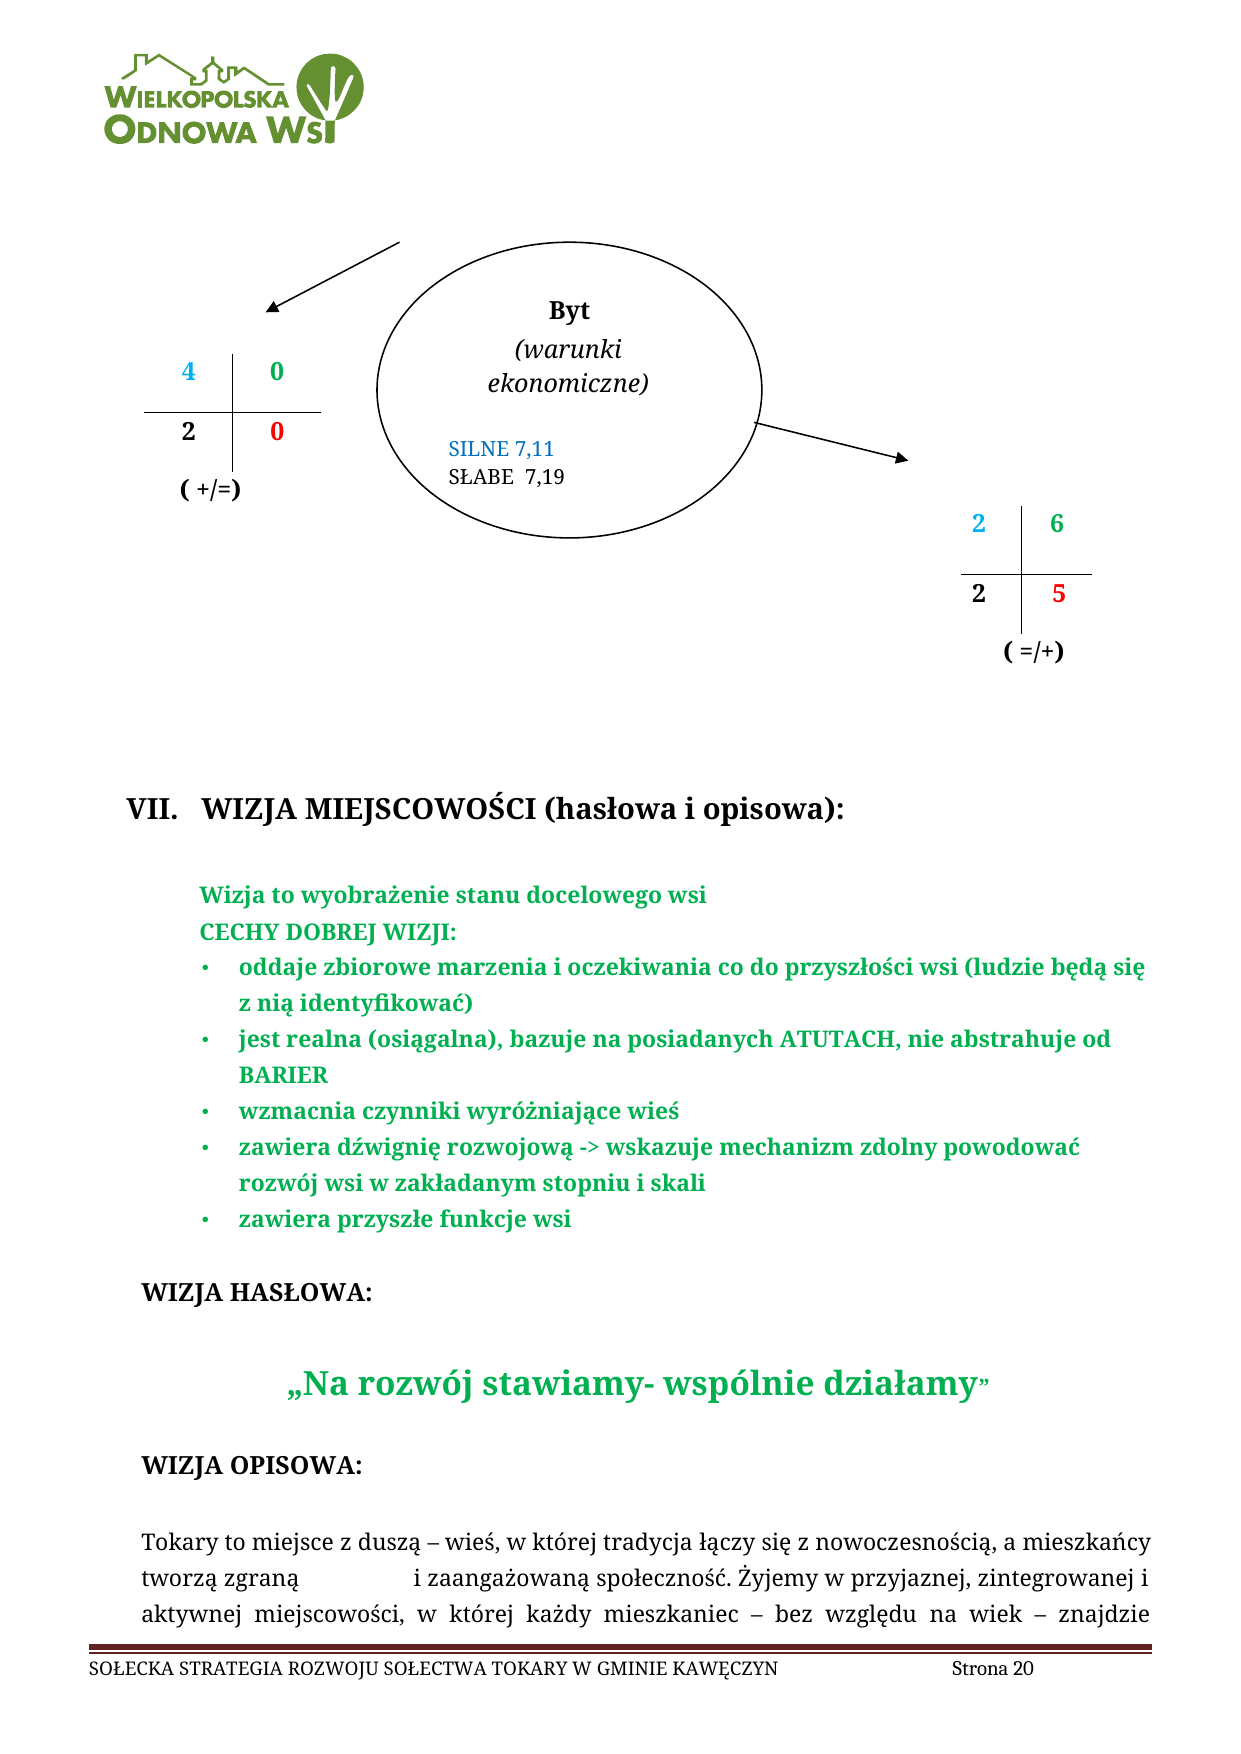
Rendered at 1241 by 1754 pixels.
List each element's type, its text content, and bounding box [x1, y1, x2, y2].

list CECHY DOBREJ WIZJI: [199, 915, 1152, 947]
list oddaje zbiorowe marzenia i oczekiwania co do przyszłości wsi (ludzie będą się z nią identyfikować) [201, 951, 1152, 1018]
list jest realna (osiągalna), bazuje na posiadanych ATUTACH, nie abstrahuje od BARIER [201, 1023, 1152, 1090]
table_header 4 [144, 354, 232, 412]
table_cell 0 [233, 413, 321, 472]
table_header 0 [233, 354, 321, 412]
table_cell 2 [961, 575, 1021, 634]
list „Na rozwój stawiamy- wspólnie działamy” [124, 1359, 1152, 1405]
list zawiera przyszłe funkcje wsi [201, 1203, 1152, 1234]
list zawiera dźwignię rozwojową -> wskazuje mechanizm zdolny powodować rozwój wsi w zakładanym stopniu i skali [201, 1131, 1152, 1198]
table_header 2 [961, 506, 1021, 574]
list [141, 1526, 1152, 1629]
list WIZJA MIEJSCOWOŚCI (hasłowa i opisowa): [126, 788, 1152, 828]
table_cell 5 [1022, 575, 1092, 634]
title ( =/+) [89, 634, 1152, 668]
list WIZJA HASŁOWA: [141, 1275, 1152, 1309]
text ( +/=) [89, 472, 446, 506]
list Wizja to wyobrażenie stanu docelowego wsi [199, 879, 1152, 911]
list wzmacnia czynniki wyróżniające wieś [201, 1095, 1152, 1126]
text ( +/=) [692, 472, 1152, 506]
list WIZJA OPISOWA: [141, 1448, 1152, 1482]
table_header 6 [1022, 506, 1092, 574]
table_cell 2 [144, 413, 232, 472]
